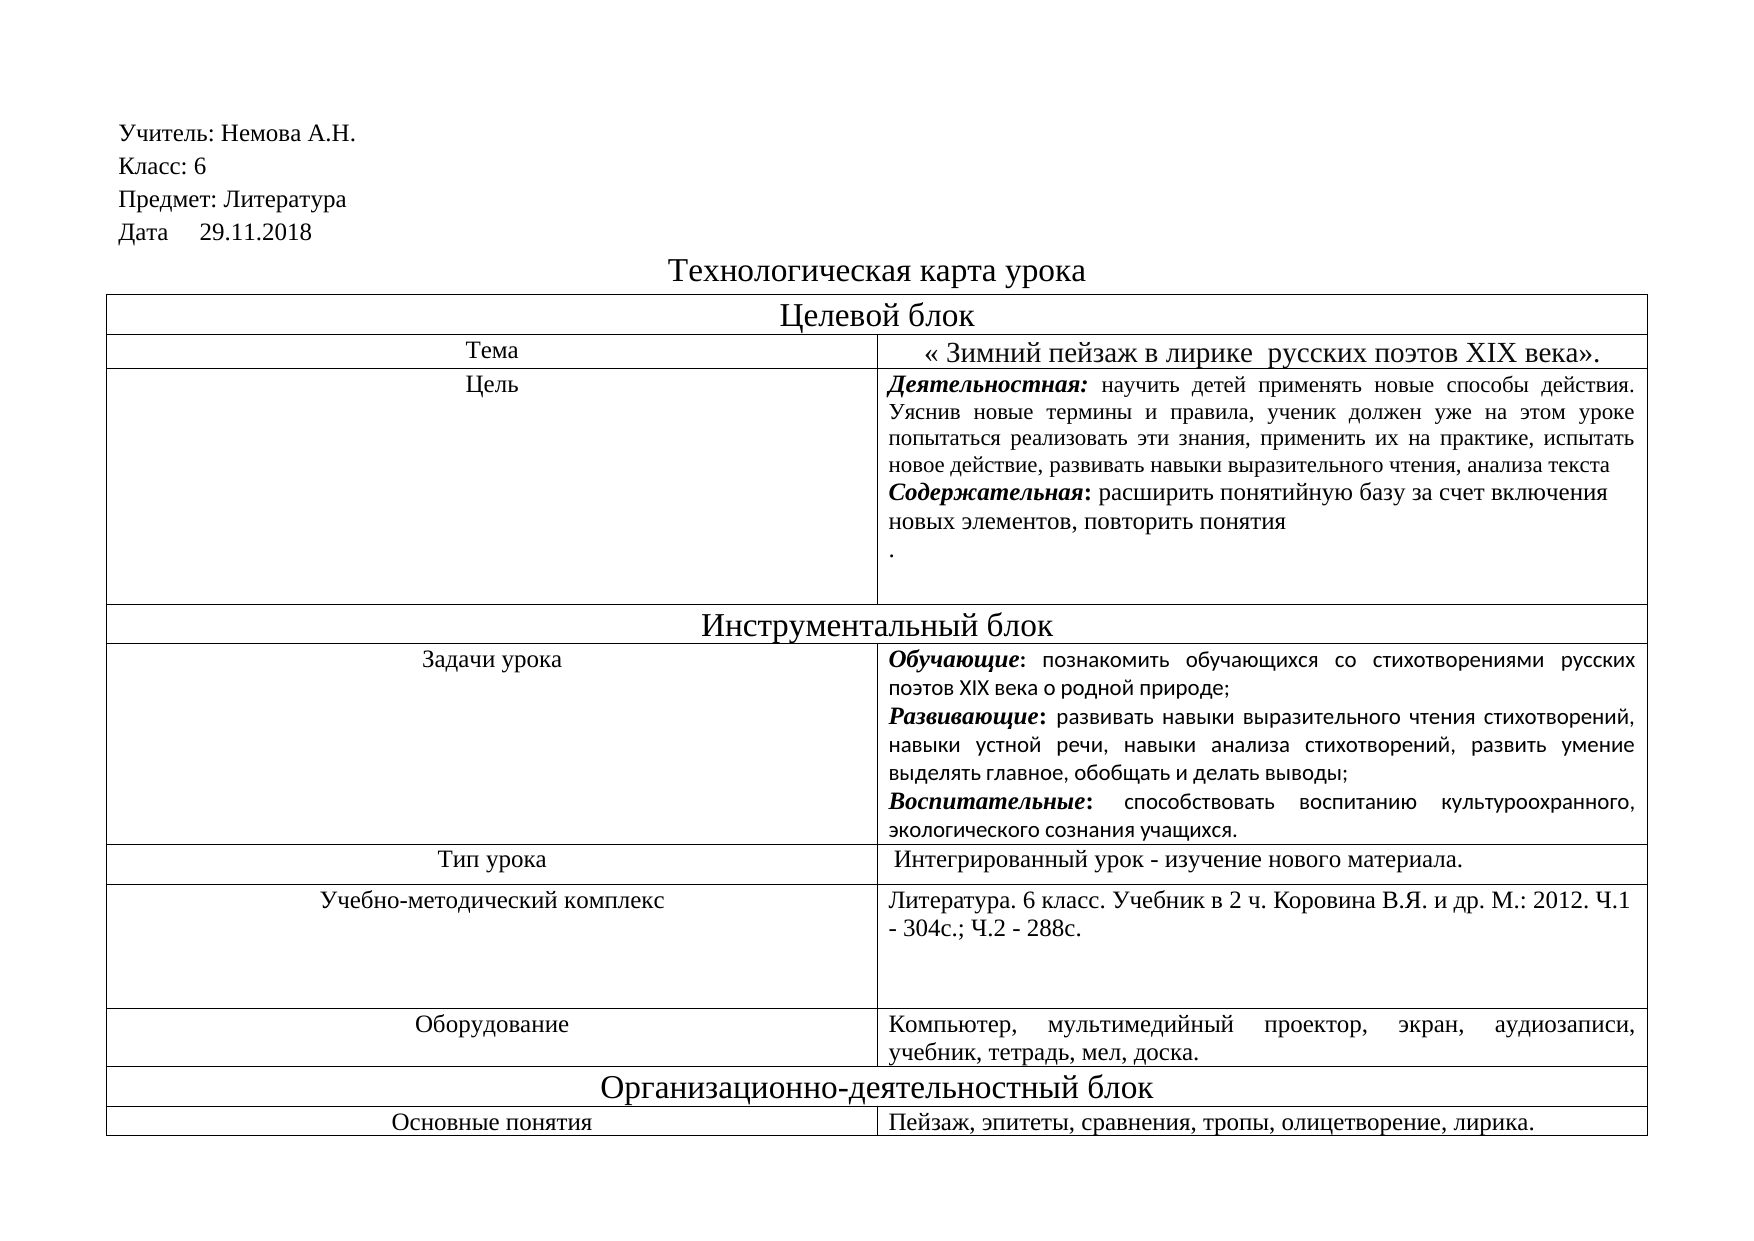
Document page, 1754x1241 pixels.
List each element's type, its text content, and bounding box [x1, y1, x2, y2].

table_cell Цель [107, 369, 877, 604]
table_cell Оборудование [107, 1009, 877, 1066]
table_cell Тип урока [107, 845, 877, 884]
table_cell « Зимний пейзаж в лирике русских поэтов ХIХ века». [878, 335, 1647, 368]
text Предмет: Литература [118, 184, 1636, 213]
text Дата 29.11.2018 [118, 217, 1636, 246]
table_cell Пейзаж, эпитеты, сравнения, тропы, олицетворение, лирика. [878, 1107, 1647, 1135]
text Учитель: Немова А.Н. [118, 118, 1636, 147]
table_cell Компьютер, мультимедийный проектор, экран, аудиозаписи, учебник, тетрадь, мел, доска. [878, 1009, 1647, 1066]
text Класс: 6 [118, 151, 1636, 180]
table_cell Инструментальный блок [107, 605, 1647, 643]
table_cell Учебно-методический комплекс [107, 885, 877, 1008]
table_cell Организационно-деятельностный блок [107, 1067, 1647, 1106]
text Технологическая карта урока [118, 250, 1636, 288]
table_cell Основные понятия [107, 1107, 877, 1135]
table_header Целевой блок [107, 295, 1647, 334]
table_cell Обучающие: познакомить обучающихся со стихотворениями русских поэтов XIX века о родной природе; Развивающие: развивать навыки выразительного чтения стихотворений, навыки устной речи, навыки анализа стихотворений, развить умение выделять главное, обобщать и делать выводы; Воспитательные: способствовать воспитанию культуроохранного, экологического сознания учащихся. [878, 644, 1647, 843]
table_cell Интегрированный урок - изучение нового материала. [878, 845, 1647, 884]
table_cell Литература. 6 класс. Учебник в 2 ч. Коровина В.Я. и др. М.: 2012. Ч.1 - 304с.; Ч.2 - 288с. [878, 885, 1647, 1008]
table_cell Тема [107, 335, 877, 368]
table_cell Задачи урока [107, 644, 877, 843]
table_cell Деятельностная: научить детей применять новые способы действия. Уяснив новые термины и правила, ученик должен уже на этом уроке попытаться реализовать эти знания, применить их на практике, испытать новое действие, развивать навыки выразительного чтения, анализа текста Содержательная: расширить понятийную базу за счет включения новых элементов, повторить понятия . [878, 369, 1647, 604]
